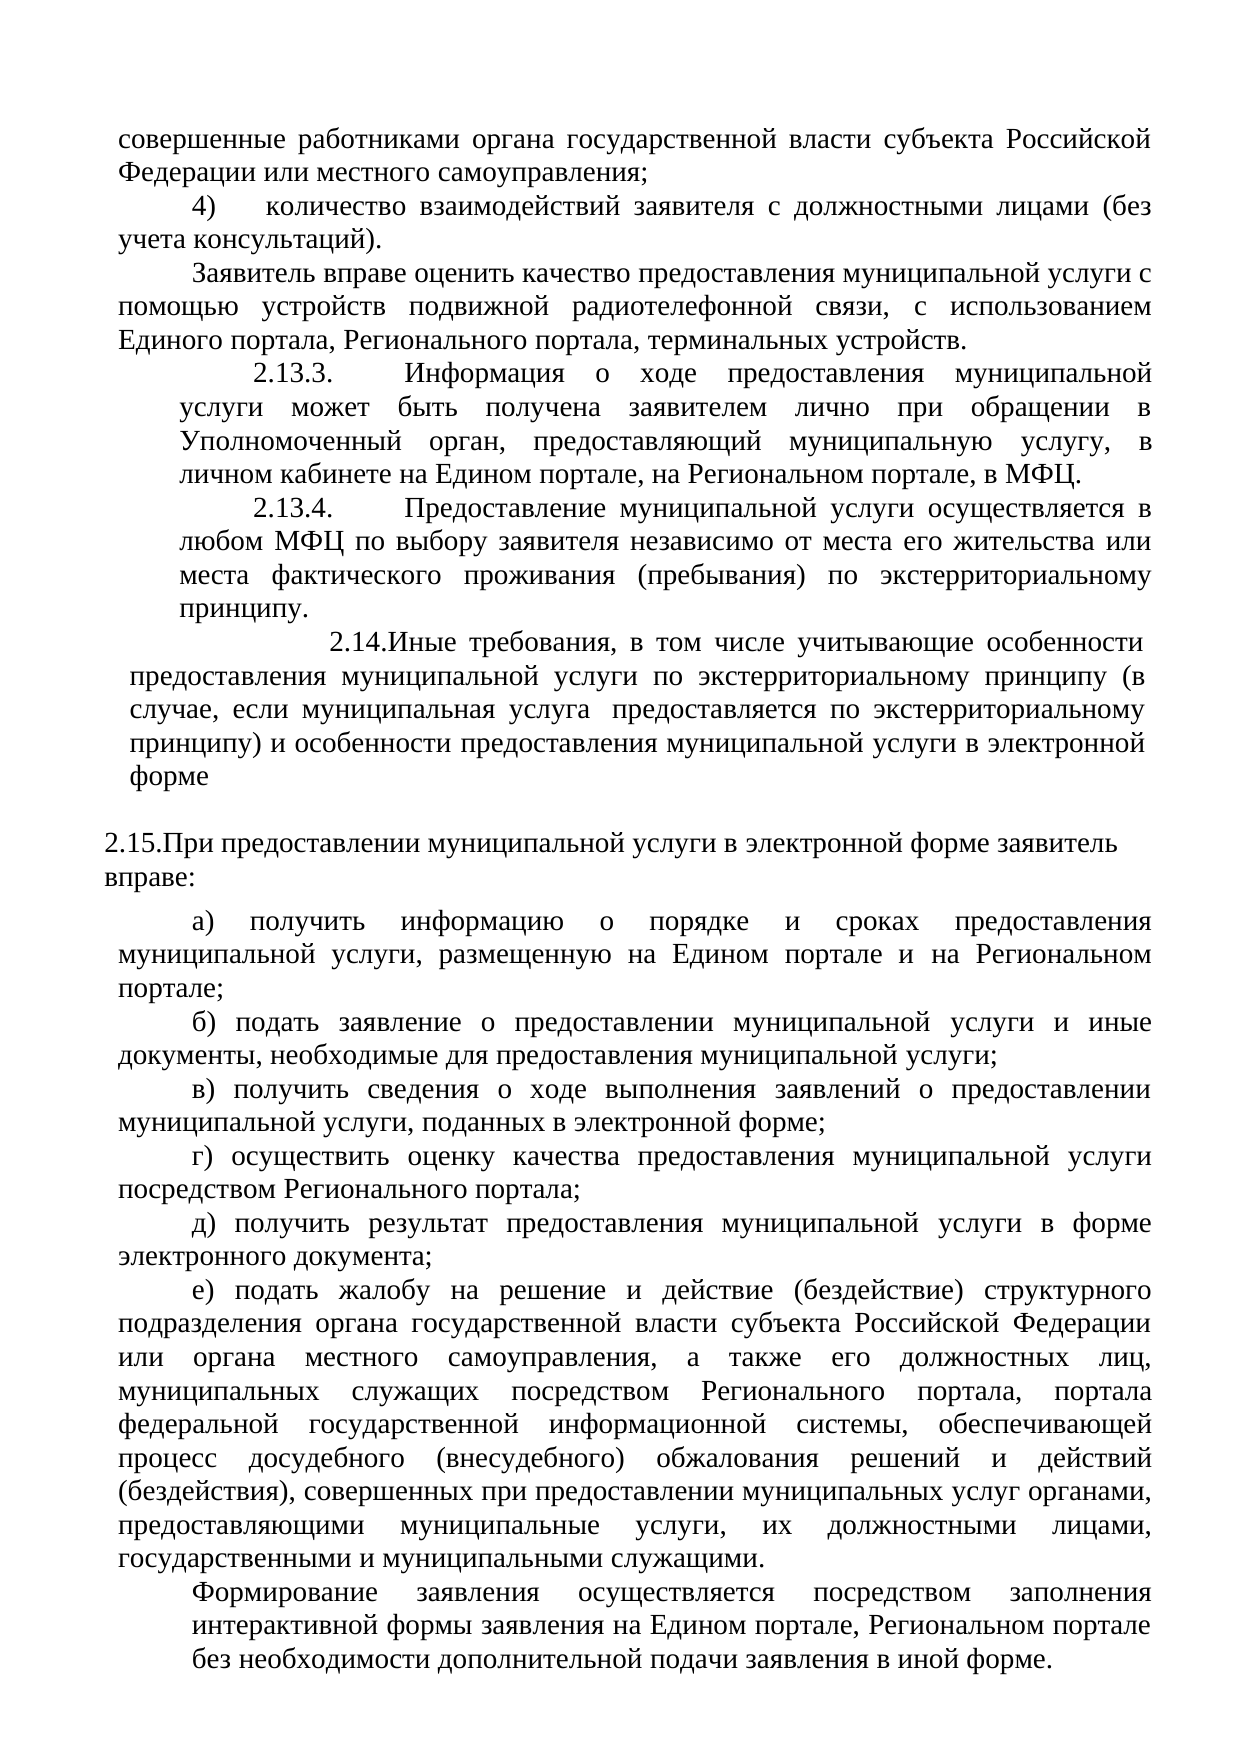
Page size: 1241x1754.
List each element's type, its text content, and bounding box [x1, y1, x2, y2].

text г) осуществить оценку качества предоставления муниципальной услуги посредством Регионального портала; [118, 1138, 1152, 1205]
text Заявитель вправе оценить качество предоставления муниципальной услуги с помощью устройств подвижной радиотелефонной связи, с использованием Единого портала, Регионального портала, терминальных устройств. [118, 255, 1152, 356]
list Формирование заявления осуществляется посредством заполнения интерактивной формы заявления на Едином портале, Региональном портале без необходимости дополнительной подачи заявления в иной форме. [192, 1574, 1152, 1674]
text б) подать заявление о предоставлении муниципальной услуги и иные документы, необходимые для предоставления муниципальной услуги; [118, 1004, 1152, 1071]
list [118, 121, 1152, 188]
text а) получить информацию о порядке и сроках предоставления муниципальной услуги, размещенную на Едином портале и на Региональном портале; [118, 903, 1152, 1004]
text 2.15.При предоставлении муниципальной услуги в электронной форме заявитель вправе: [104, 825, 1152, 892]
text е) подать жалобу на решение и действие (бездействие) структурного подразделения органа государственной власти субъекта Российской Федерации или органа местного самоуправления, а также его должностных лиц, муниципальных служащих посредством Регионального портала, портала федеральной государственной информационной системы, обеспечивающей процесс досудебного (внесудебного) обжалования решений и действий (бездействия), совершенных при предоставлении муниципальных услуг органами, предоставляющими муниципальные услуги, их должностными лицами, государственными и муниципальными служащими. [118, 1272, 1152, 1574]
list Информация о ходе предоставления муниципальной услуги может быть получена заявителем лично при обращении в Уполномоченный орган, предоставляющий муниципальную услугу, в личном кабинете на Едином портале, на Региональном портале, в МФЦ. [179, 356, 1152, 490]
list количество взаимодействий заявителя с должностными лицами (без учета консультаций). [118, 188, 1152, 255]
list Предоставление муниципальной услуги осуществляется в любом МФЦ по выбору заявителя независимо от места его жительства или места фактического проживания (пребывания) по экстерриториальному принципу. [179, 490, 1152, 624]
list 2.14.Иные требования, в том числе учитывающие особенности предоставления муниципальной услуги по экстерриториальному принципу (в случае, если муниципальная услуга предоставляется по экстерриториальному принципу) и особенности предоставления муниципальной услуги в электронной форме [129, 624, 1145, 792]
text в) получить сведения о ходе выполнения заявлений о предоставлении муниципальной услуги, поданных в электронной форме; [118, 1071, 1151, 1138]
text д) получить результат предоставления муниципальной услуги в форме электронного документа; [118, 1205, 1152, 1272]
